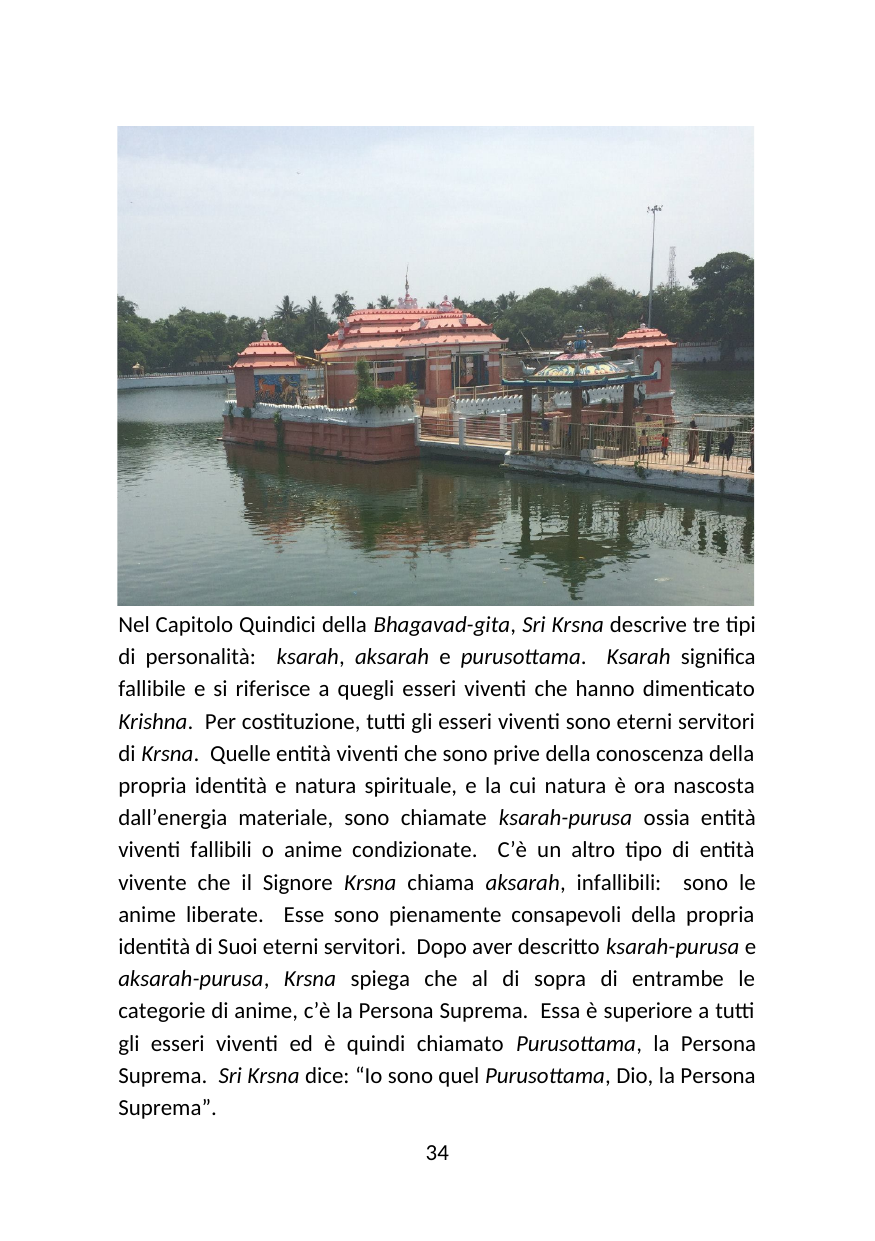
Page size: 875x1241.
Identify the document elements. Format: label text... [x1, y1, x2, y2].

picture [117, 126, 755, 606]
